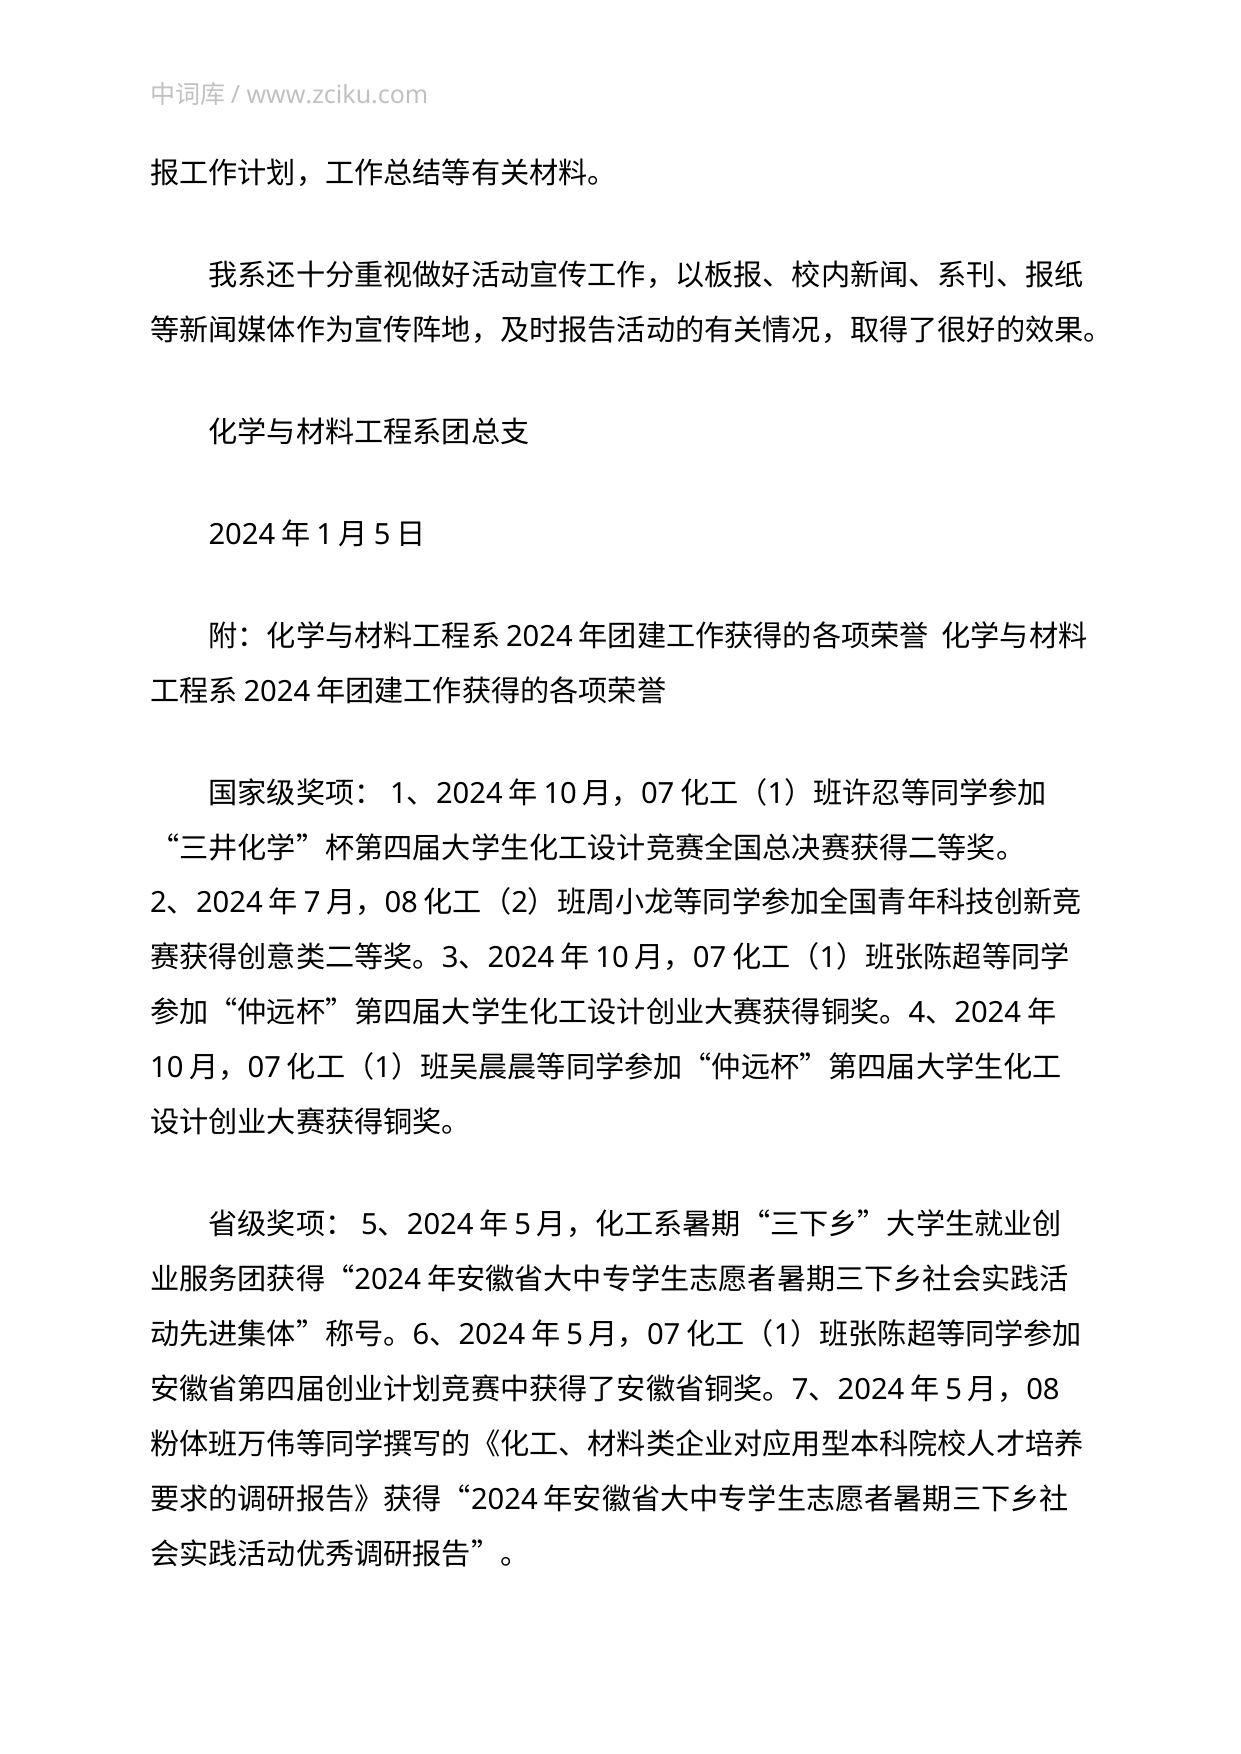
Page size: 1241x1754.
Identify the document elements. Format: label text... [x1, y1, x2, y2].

text 化学与材料工程系团总支 [150, 408, 1090, 451]
text 省级奖项： 5、2024年5月，化工系暑期“三下乡”大学生就业创业服务团获得“2024年安徽省大中专学生志愿者暑期三下乡社会实践活动先进集体”称号。6、2024年5月，07化工（1）班张陈超等同学参加安徽省第四届创业计划竞赛中获得了安徽省铜奖。7、2024年5月，08粉体班万伟等同学撰写的《化工、材料类企业对应用型本科院校人才培养要求的调研报告》获得“2024年安徽省大中专学生志愿者暑期三下乡社会实践活动优秀调研报告”。 [150, 1201, 1090, 1573]
text 附：化学与材料工程系2024年团建工作获得的各项荣誉 化学与材料工程系2024年团建工作获得的各项荣誉 [150, 612, 1090, 709]
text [150, 150, 1090, 192]
text 国家级奖项： 1、2024年10月，07化工（1）班许忍等同学参加“三井化学”杯第四届大学生化工设计竞赛全国总决赛获得二等奖。2、2024年7月，08化工（2）班周小龙等同学参加全国青年科技创新竞赛获得创意类二等奖。3、2024年10月，07化工（1）班张陈超等同学参加“仲远杯”第四届大学生化工设计创业大赛获得铜奖。4、2024年10月，07化工（1）班吴晨晨等同学参加“仲远杯”第四届大学生化工设计创业大赛获得铜奖。 [150, 769, 1090, 1141]
text 我系还十分重视做好活动宣传工作，以板报、校内新闻、系刊、报纸等新闻媒体作为宣传阵地，及时报告活动的有关情况，取得了很好的效果。 [150, 252, 1090, 349]
text 2024年1月5日 [150, 510, 1090, 553]
